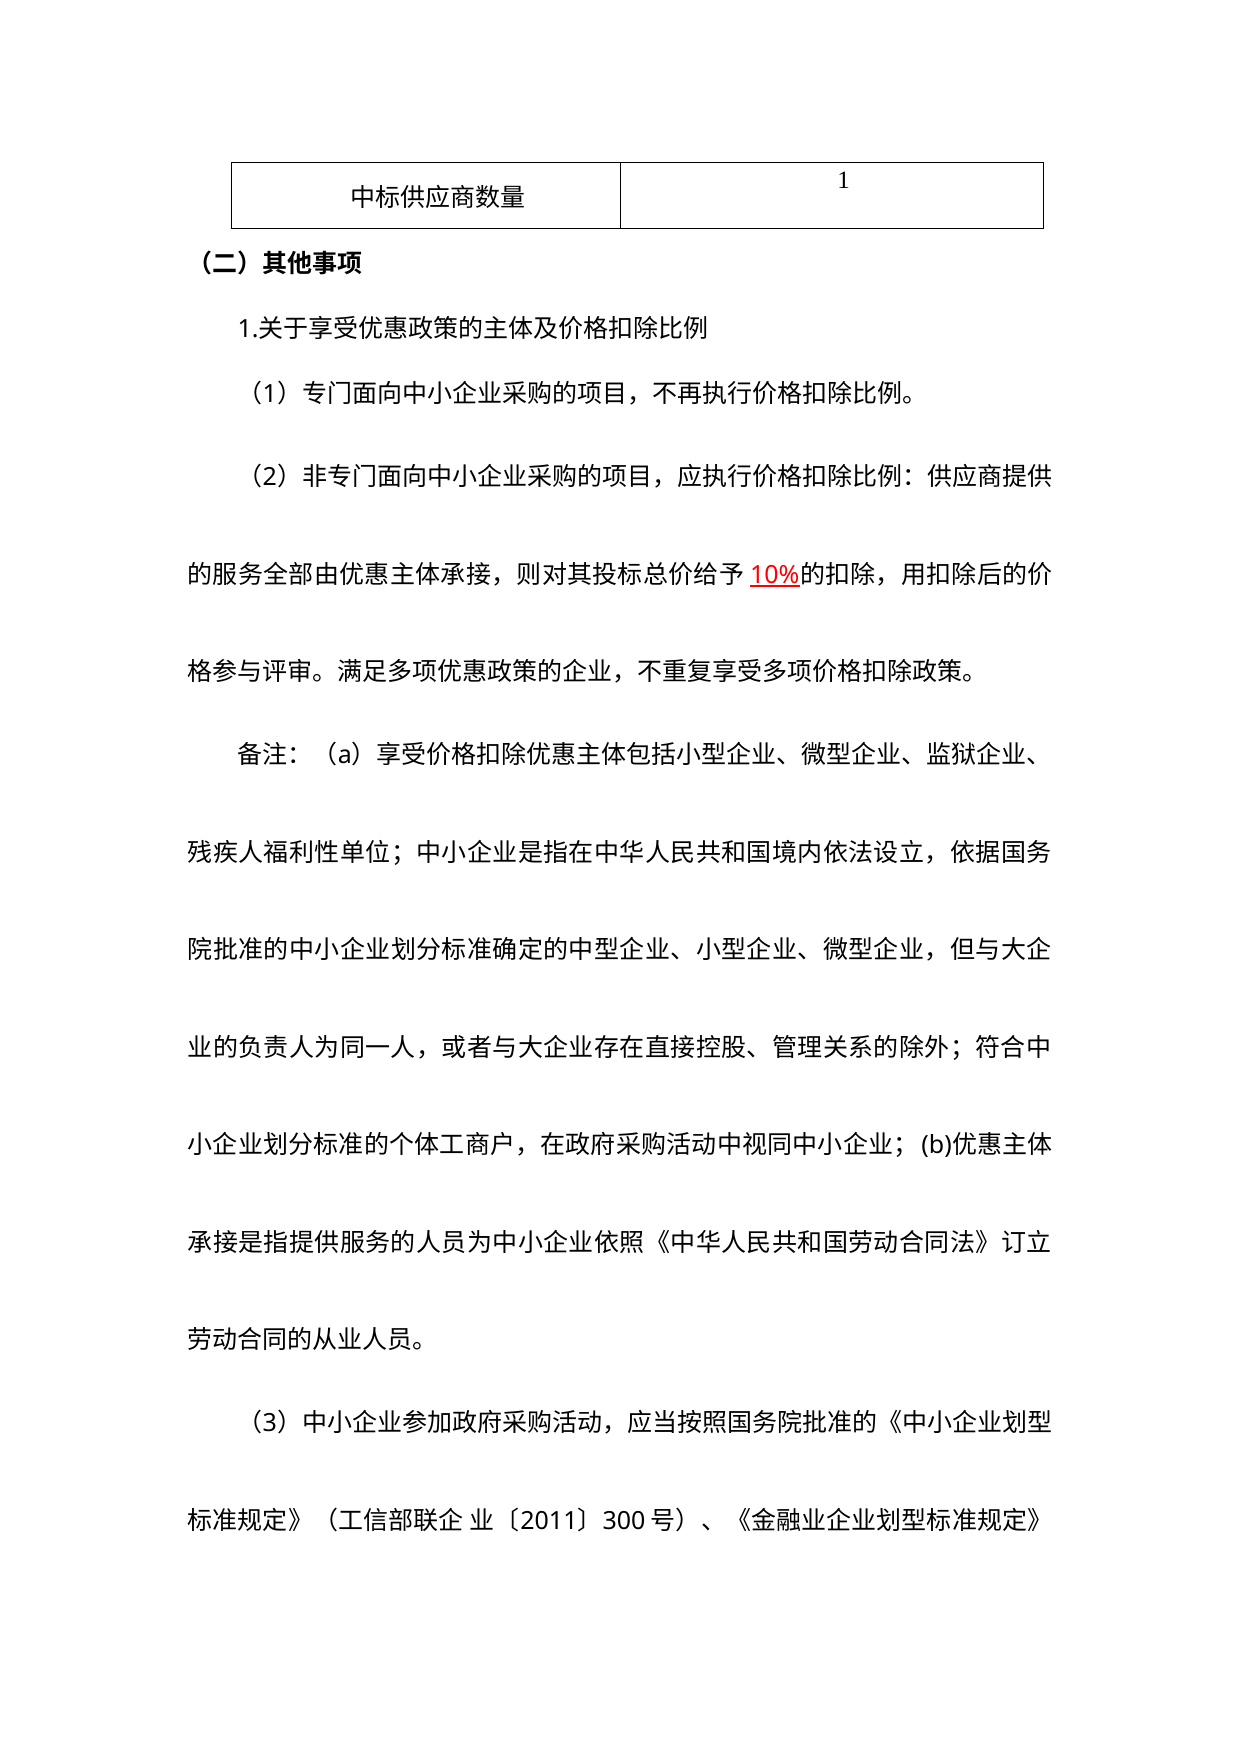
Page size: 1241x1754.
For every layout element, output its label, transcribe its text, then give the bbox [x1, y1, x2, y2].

text （2）非专门面向中小企业采购的项目，应执行价格扣除比例：供应商提供的服务全部由优惠主体承接，则对其投标总价给予10%的扣除，用扣除后的价格参与评审。满足多项优惠政策的企业，不重复享受多项价格扣除政策。 [187, 442, 1053, 702]
text （二）其他事项 [187, 229, 1053, 294]
text 1.关于享受优惠政策的主体及价格扣除比例 [187, 294, 1053, 359]
text （1）专门面向中小企业采购的项目，不再执行价格扣除比例。 [187, 359, 1053, 424]
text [187, 1388, 1053, 1551]
table_cell 1 [621, 163, 1043, 228]
table_cell 中标供应商数量 [232, 163, 620, 228]
text 备注：（a）享受价格扣除优惠主体包括小型企业、微型企业、监狱企业、残疾人福利性单位；中小企业是指在中华人民共和国境内依法设立，依据国务院批准的中小企业划分标准确定的中型企业、小型企业、微型企业，但与大企业的负责人为同一人，或者与大企业存在直接控股、管理关系的除外；符合中小企业划分标准的个体工商户，在政府采购活动中视同中小企业；(b)优惠主体承接是指提供服务的人员为中小企业依照《中华人民共和国劳动合同法》订立劳动合同的从业人员。 [187, 720, 1053, 1370]
